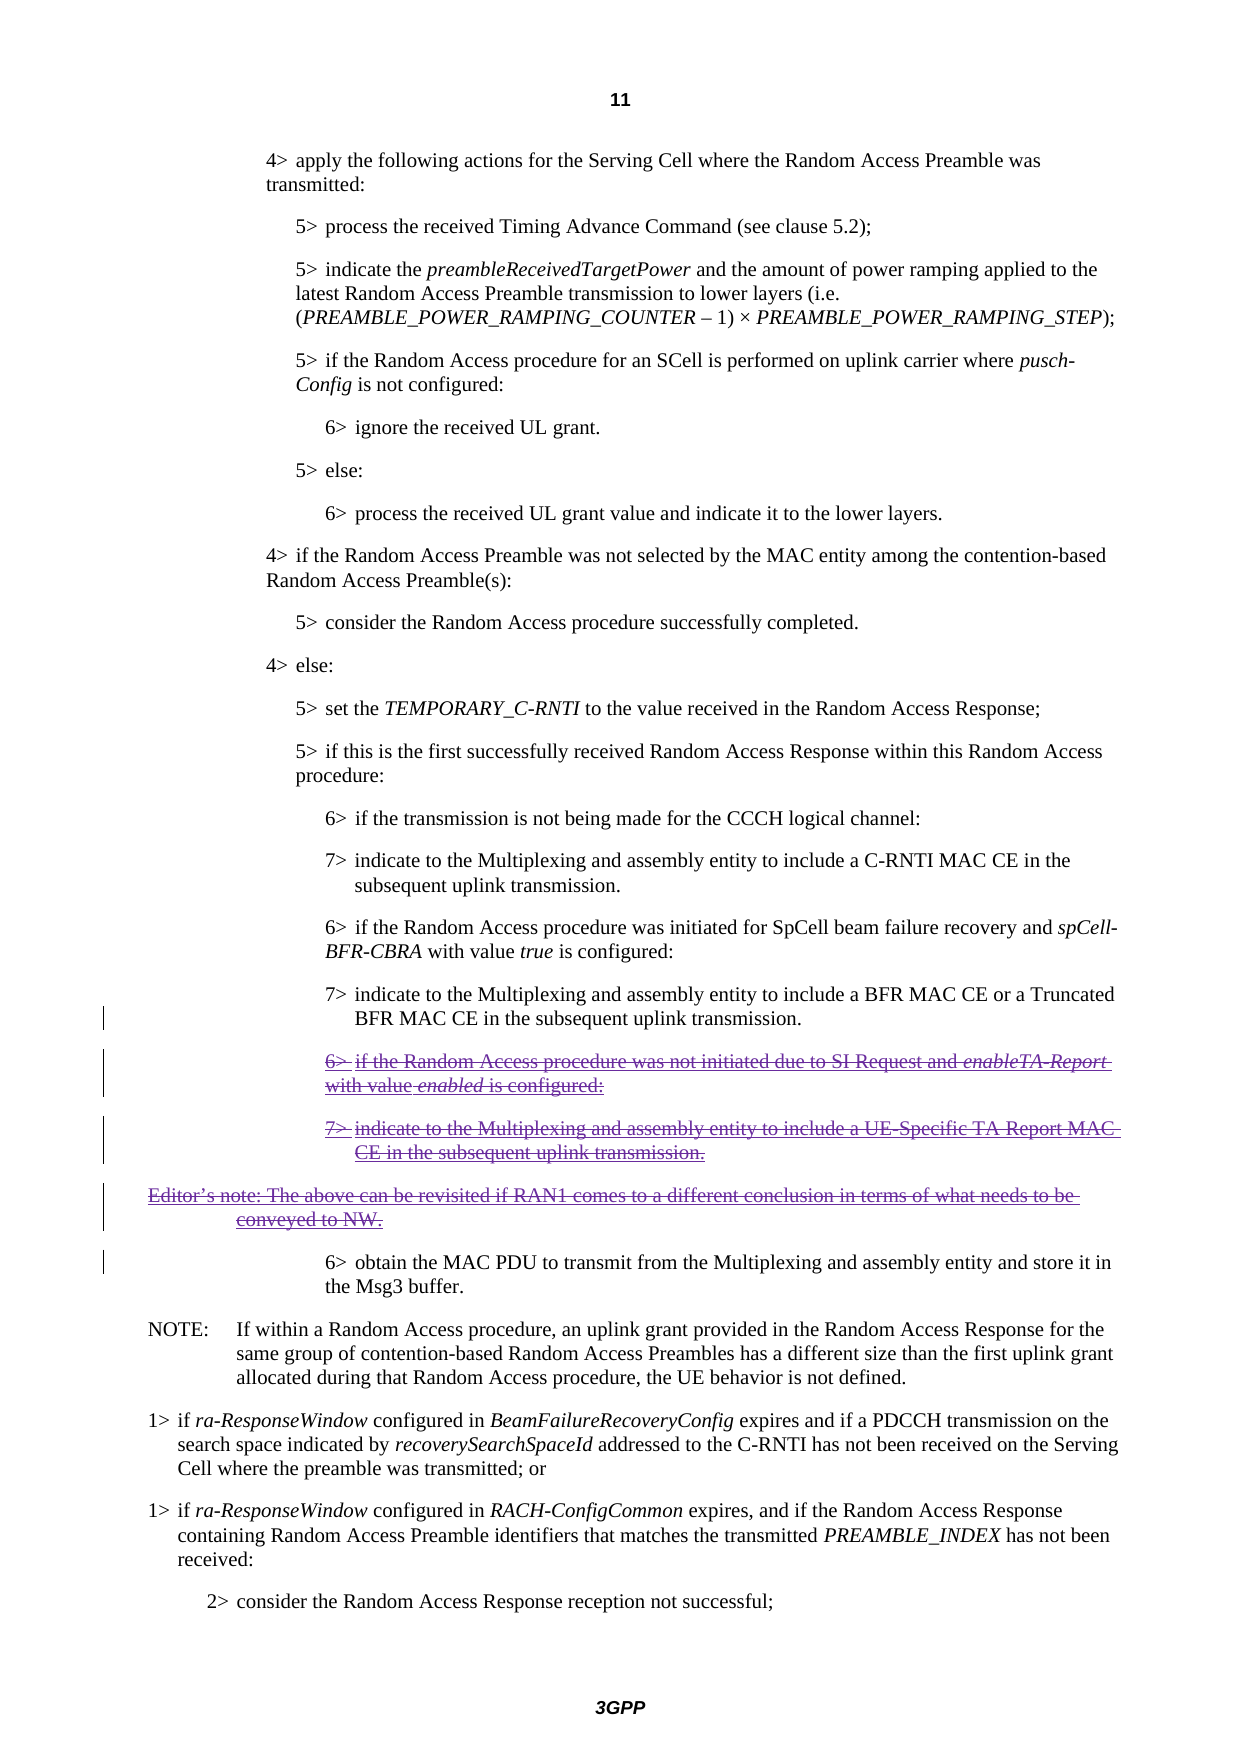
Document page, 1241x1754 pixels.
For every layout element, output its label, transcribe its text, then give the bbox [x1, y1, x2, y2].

text 4> else: [266, 653, 1122, 677]
text 6> ignore the received UL grant. [325, 415, 1122, 439]
text 5> else: [295, 458, 1122, 482]
text 6> if the transmission is not being made for the CCCH logical channel: [325, 806, 1122, 830]
text 1> if ra-ResponseWindow configured in RACH-ConfigCommon expires, and if the Random Access Response containing Random Access Preamble identifiers that matches the transmitted PREAMBLE_INDEX has not been received: [148, 1498, 1122, 1571]
text 4> if the Random Access Preamble was not selected by the MAC entity among the contention-based Random Access Preamble(s): [266, 543, 1122, 592]
text 5> if the Random Access procedure for an SCell is performed on uplink carrier where pusch-Config is not configured: [295, 348, 1122, 396]
text 6> process the received UL grant value and indicate it to the lower layers. [325, 501, 1122, 525]
text 1> if ra-ResponseWindow configured in BeamFailureRecoveryConfig expires and if a PDCCH transmission on the search space indicated by recoverySearchSpaceId addressed to the C-RNTI has not been received on the Serving Cell where the preamble was transmitted; or [148, 1407, 1122, 1480]
text 6> obtain the MAC PDU to transmit from the Multiplexing and assembly entity and store it in the Msg3 buffer. [325, 1250, 1122, 1298]
text NOTE: If within a Random Access procedure, an uplink grant provided in the Random Access Response for the same group of contention-based Random Access Preambles has a different size than the first uplink grant allocated during that Random Access procedure, the UE behavior is not defined. [148, 1317, 1122, 1389]
text 5> set the TEMPORARY_C-RNTI to the value received in the Random Access Response; [295, 696, 1122, 720]
text 6> if the Random Access procedure was initiated for SpCell beam failure recovery and spCell-BFR-CBRA with value true is configured: [325, 915, 1122, 963]
text 5> indicate the preambleReceivedTargetPower and the amount of power ramping applied to the latest Random Access Preamble transmission to lower layers (i.e. (PREAMBLE_POWER_RAMPING_COUNTER – 1) × PREAMBLE_POWER_RAMPING_STEP); [295, 257, 1122, 329]
text 2> consider the Random Access Response reception not successful; [207, 1589, 1122, 1613]
text 4> apply the following actions for the Serving Cell where the Random Access Preamble was transmitted: [266, 147, 1122, 196]
text 5> consider the Random Access procedure successfully completed. [295, 610, 1122, 634]
text 5> if this is the first successfully received Random Access Response within this Random Access procedure: [295, 739, 1122, 787]
text 5> process the received Timing Advance Command (see clause 5.2); [295, 214, 1122, 238]
text 7> indicate to the Multiplexing and assembly entity to include a BFR MAC CE or a Truncated BFR MAC CE in the subsequent uplink transmission. [325, 982, 1122, 1030]
text 7> indicate to the Multiplexing and assembly entity to include a C-RNTI MAC CE in the subsequent uplink transmission. [325, 848, 1122, 897]
